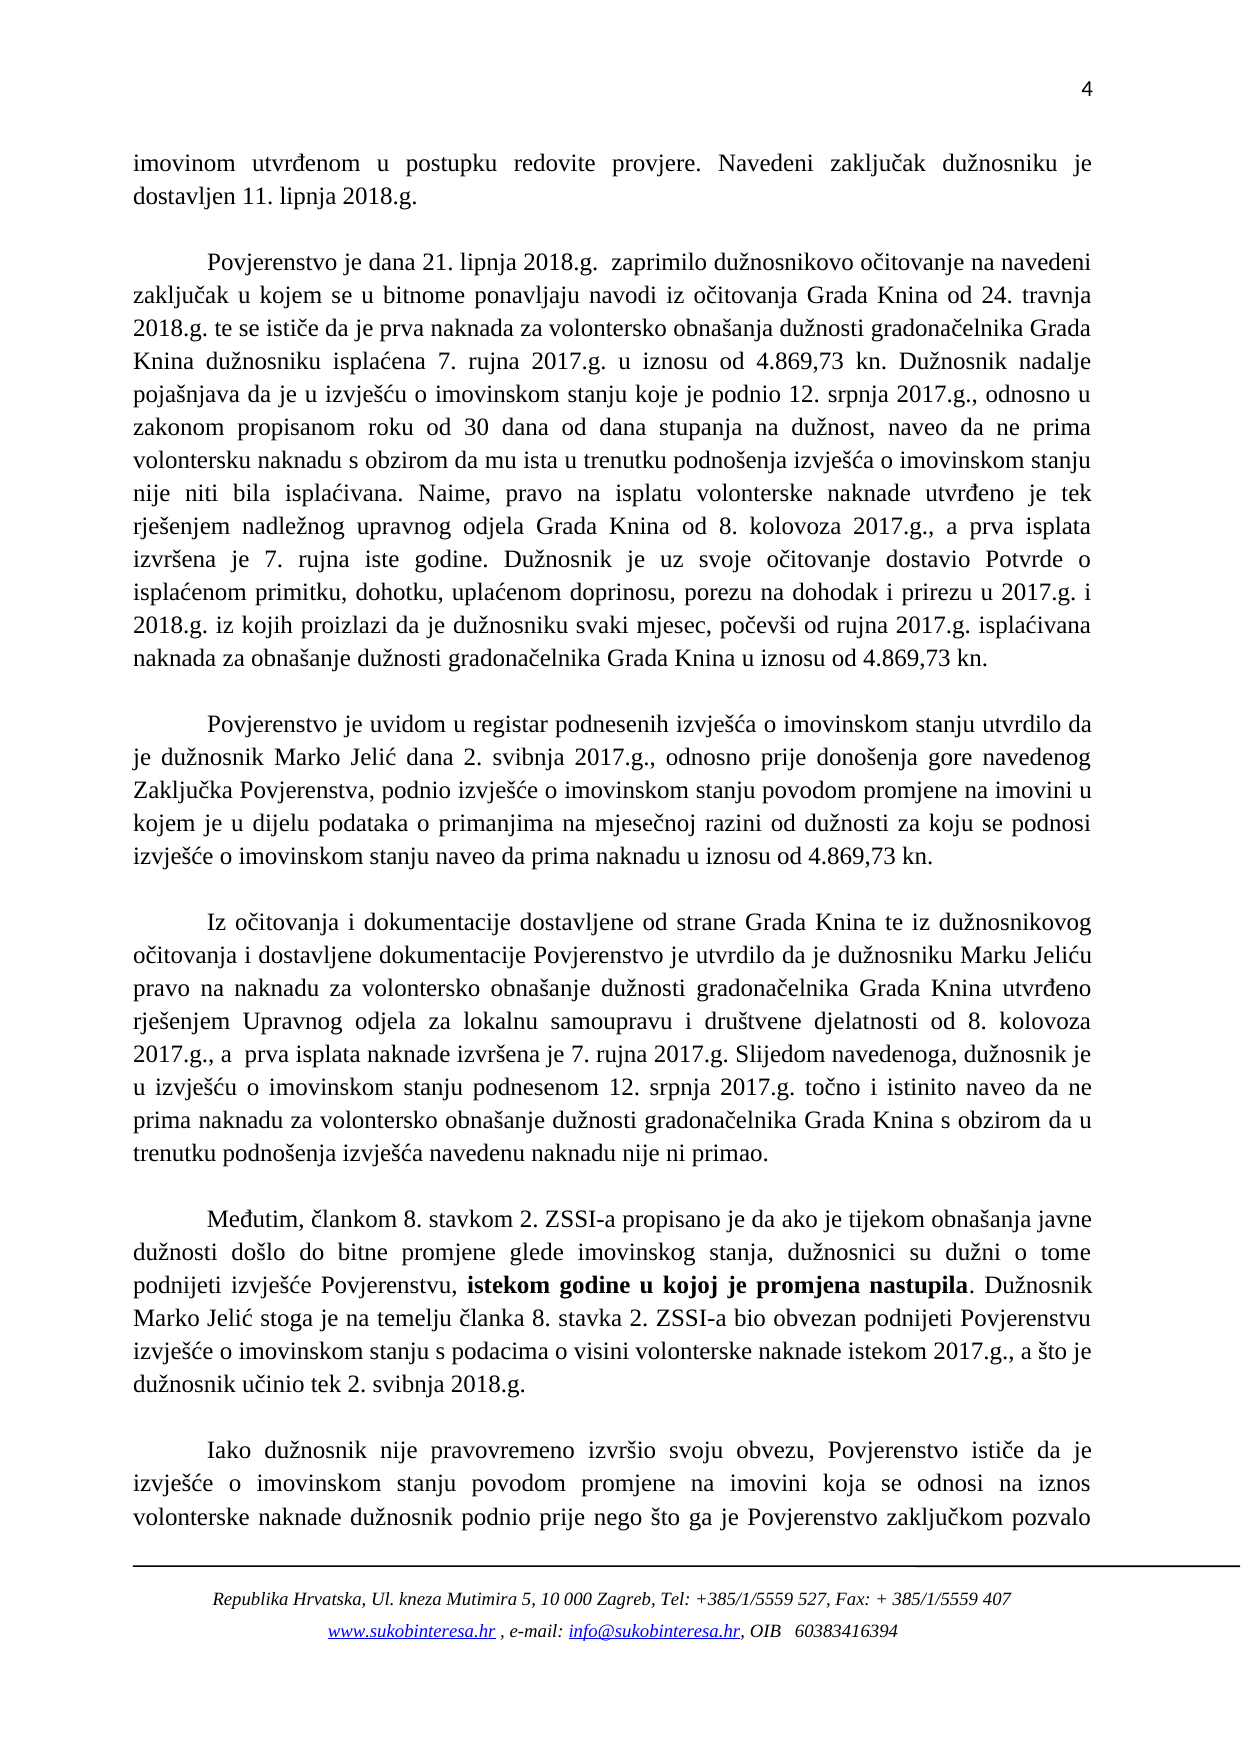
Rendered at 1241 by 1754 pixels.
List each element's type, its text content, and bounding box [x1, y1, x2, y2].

text Međutim, člankom 8. stavkom 2. ZSSI-a propisano je da ako je tijekom obnašanja javne dužnosti došlo do bitne promjene glede imovinskog stanja, dužnosnici su dužni o tome podnijeti izvješće Povjerenstvu, istekom godine u kojoj je promjena nastupila. Dužnosnik Marko Jelić stoga je na temelju članka 8. stavka 2. ZSSI-a bio obvezan podnijeti Povjerenstvu izvješće o imovinskom stanju s podacima o visini volonterske naknade istekom 2017.g., a što je dužnosnik učinio tek 2. svibnja 2018.g. [133, 1204, 1092, 1398]
text Iz očitovanja i dokumentacije dostavljene od strane Grada Knina te iz dužnosnikovog očitovanja i dostavljene dokumentacije Povjerenstvo je utvrdilo da je dužnosniku Marku Jeliću pravo na naknadu za volontersko obnašanje dužnosti gradonačelnika Grada Knina utvrđeno rješenjem Upravnog odjela za lokalnu samoupravu i društvene djelatnosti od 8. kolovoza 2017.g., a prva isplata naknade izvršena je 7. rujna 2017.g. Slijedom navedenoga, dužnosnik je u izvješću o imovinskom stanju podnesenom 12. srpnja 2017.g. točno i istinito naveo da ne prima naknadu za volontersko obnašanje dužnosti gradonačelnika Grada Knina s obzirom da u trenutku podnošenja izvješća navedenu naknadu nije ni primao. [133, 907, 1092, 1167]
text Povjerenstvo je uvidom u registar podnesenih izvješća o imovinskom stanju utvrdilo da je dužnosnik Marko Jelić dana 2. svibnja 2017.g., odnosno prije donošenja gore navedenog Zaključka Povjerenstva, podnio izvješće o imovinskom stanju povodom promjene na imovini u kojem je u dijelu podataka o primanjima na mjesečnoj razini od dužnosti za koju se podnosi izvješće o imovinskom stanju naveo da prima naknadu u iznosu od 4.869,73 kn. [133, 709, 1092, 870]
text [133, 148, 1093, 209]
text Povjerenstvo je dana 21. lipnja 2018.g. zaprimilo dužnosnikovo očitovanje na navedeni zaključak u kojem se u bitnome ponavljaju navodi iz očitovanja Grada Knina od 24. travnja 2018.g. te se ističe da je prva naknada za volontersko obnašanja dužnosti gradonačelnika Grada Knina dužnosniku isplaćena 7. rujna 2017.g. u iznosu od 4.869,73 kn. Dužnosnik nadalje pojašnjava da je u izvješću o imovinskom stanju koje je podnio 12. srpnja 2017.g., odnosno u zakonom propisanom roku od 30 dana od dana stupanja na dužnost, naveo da ne prima volontersku naknadu s obzirom da mu ista u trenutku podnošenja izvješća o imovinskom stanju nije niti bila isplaćivana. Naime, pravo na isplatu volonterske naknade utvrđeno je tek rješenjem nadležnog upravnog odjela Grada Knina od 8. kolovoza 2017.g., a prva isplata izvršena je 7. rujna iste godine. Dužnosnik je uz svoje očitovanje dostavio Potvrde o isplaćenom primitku, dohotku, uplaćenom doprinosu, porezu na dohodak i prirezu u 2017.g. i 2018.g. iz kojih proizlazi da je dužnosniku svaki mjesec, počevši od rujna 2017.g. isplaćivana naknada za obnašanje dužnosti gradonačelnika Grada Knina u iznosu od 4.869,73 kn. [133, 247, 1092, 672]
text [133, 1436, 1092, 1530]
